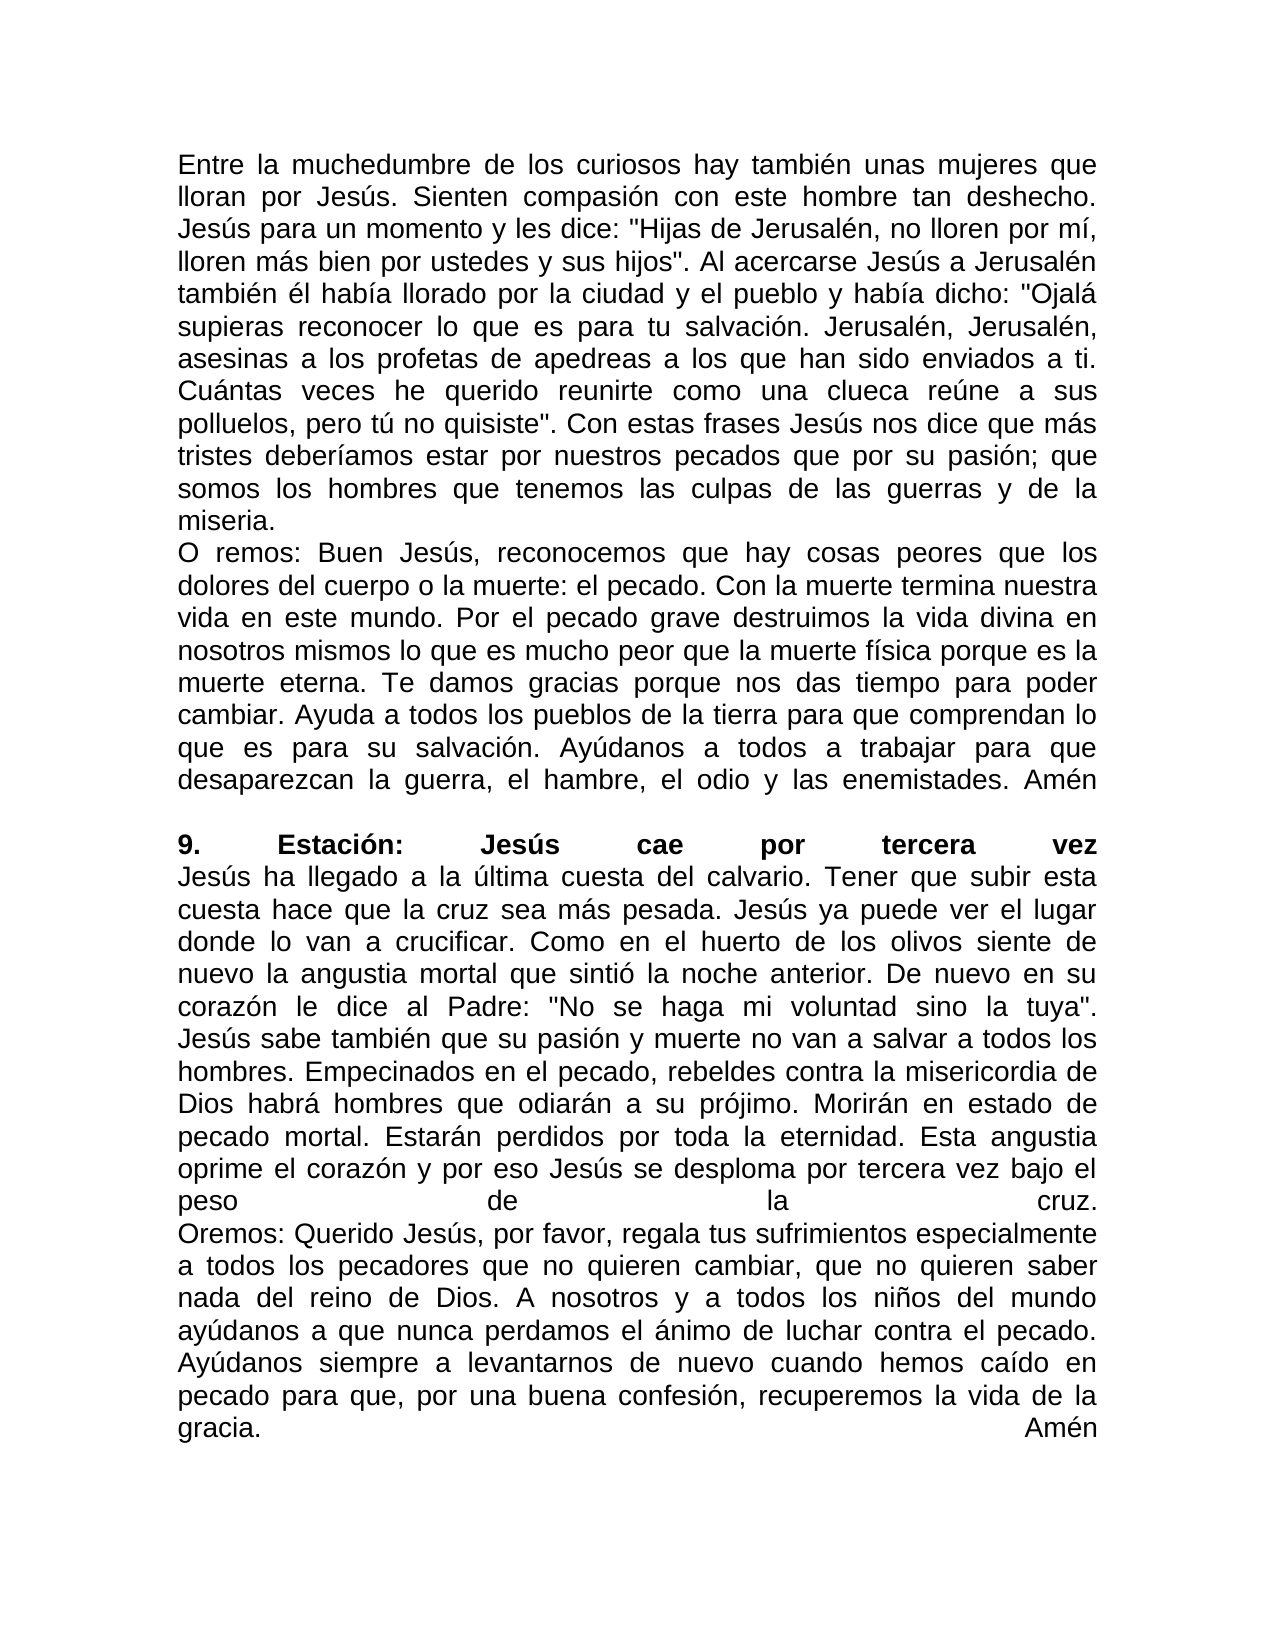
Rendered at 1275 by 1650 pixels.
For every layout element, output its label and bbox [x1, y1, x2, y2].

text [177, 148, 1098, 1476]
